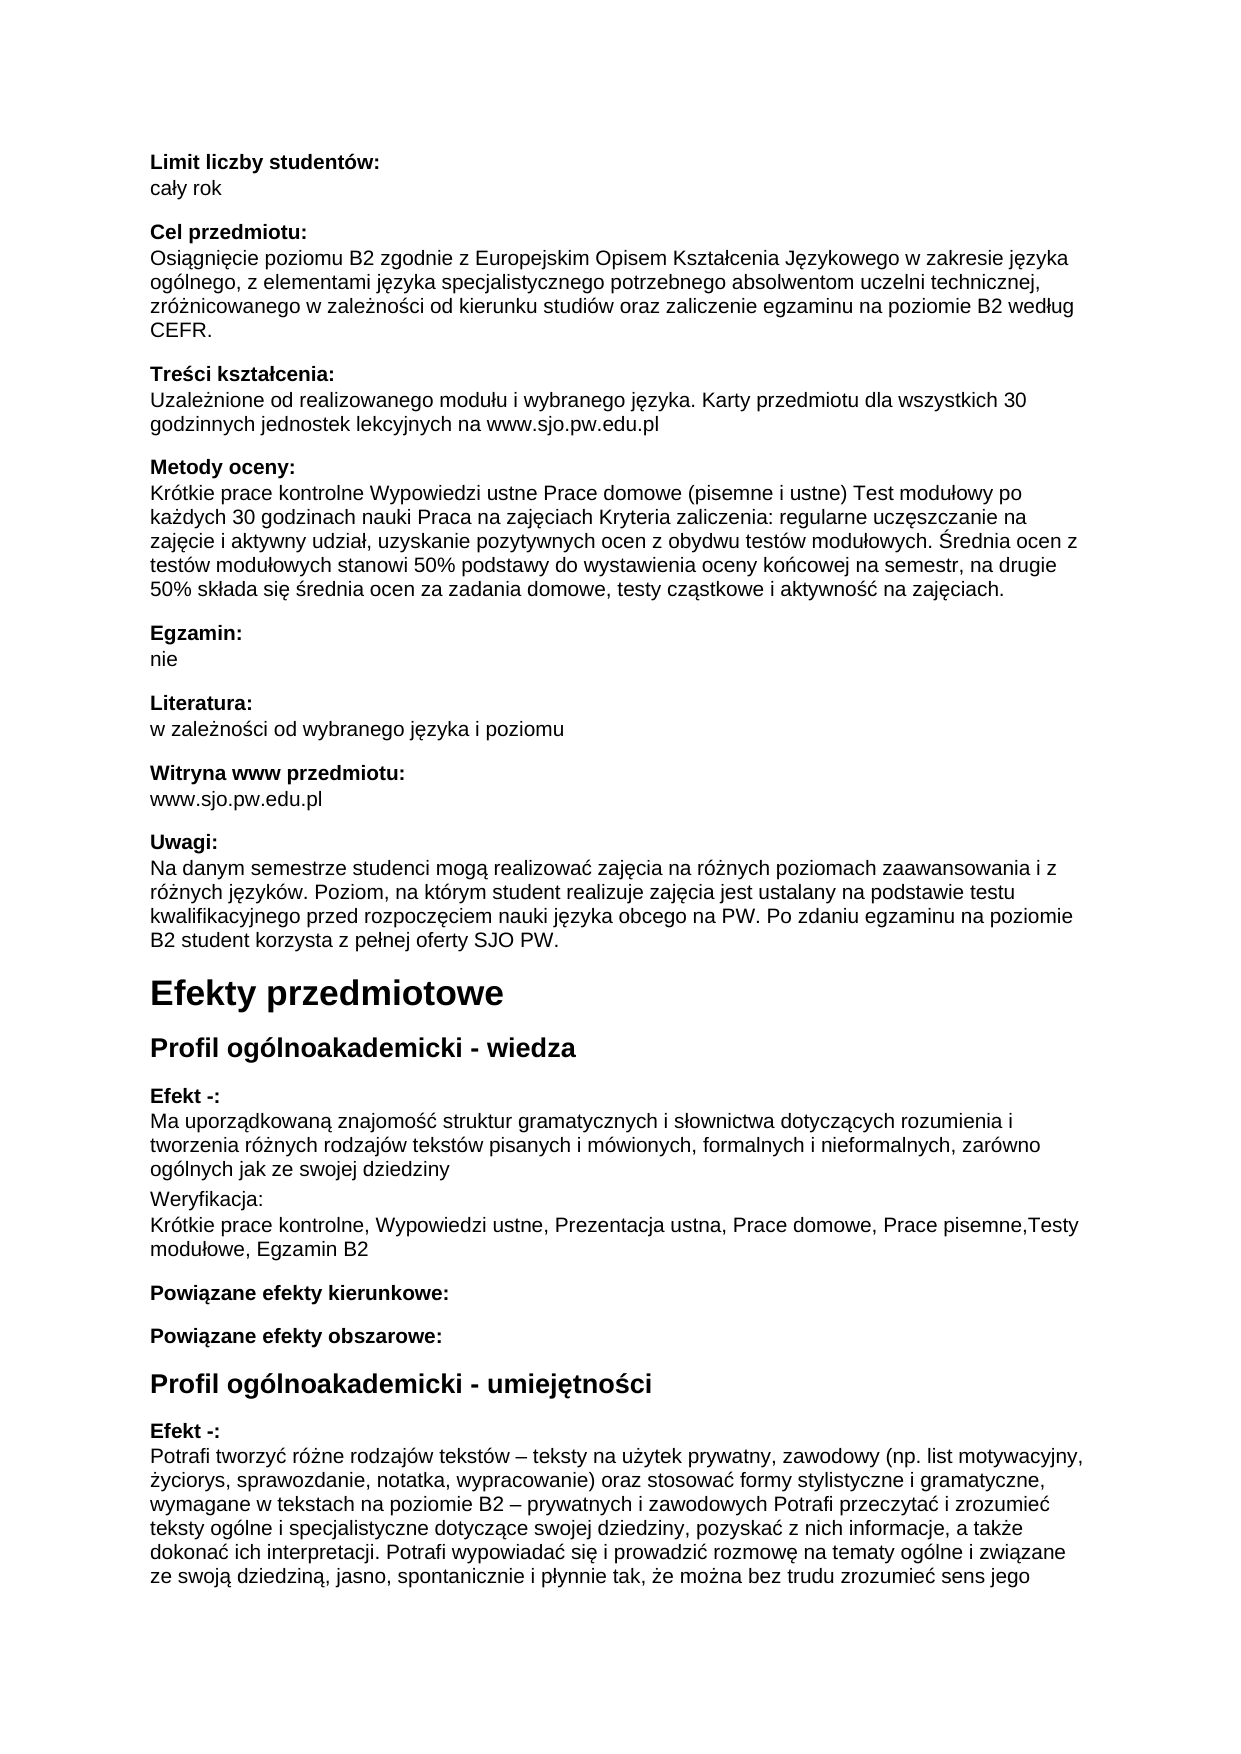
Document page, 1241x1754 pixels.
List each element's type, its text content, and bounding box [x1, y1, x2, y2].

subtitle Profil ogólnoakademicki - umiejętności [150, 1368, 1090, 1399]
text Efekt -: [150, 1419, 1090, 1443]
text Egzamin: [150, 621, 1090, 645]
text Krótkie prace kontrolne, Wypowiedzi ustne, Prezentacja ustna, Prace domowe, Prace pisemne,Testy modułowe, Egzamin B2 [150, 1213, 1090, 1261]
text Literatura: [150, 691, 1090, 714]
text Weryfikacja: [150, 1187, 1090, 1211]
text Efekt -: [150, 1083, 1090, 1107]
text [150, 1444, 1090, 1588]
text Osiągnięcie poziomu B2 zgodnie z Europejskim Opisem Kształcenia Językowego w zakresie języka ogólnego, z elementami języka specjalistycznego potrzebnego absolwentom uczelni technicznej, zróżnicowanego w zależności od kierunku studiów oraz zaliczenie egzaminu na poziomie B2 według CEFR. [150, 246, 1090, 342]
text Limit liczby studentów: [150, 150, 1090, 174]
text cały rok [150, 176, 1090, 200]
subtitle Profil ogólnoakademicki - wiedza [150, 1032, 1090, 1064]
text Metody oceny: [150, 455, 1090, 479]
text Cel przedmiotu: [150, 220, 1090, 244]
text Krótkie prace kontrolne Wypowiedzi ustne Prace domowe (pisemne i ustne) Test modułowy po każdych 30 godzinach nauki Praca na zajęciach Kryteria zaliczenia: regularne uczęszczanie na zajęcie i aktywny udział, uzyskanie pozytywnych ocen z obydwu testów modułowych. Średnia ocen z testów modułowych stanowi 50% podstawy do wystawienia oceny końcowej na semestr, na drugie 50% składa się średnia ocen za zadania domowe, testy cząstkowe i aktywność na zajęciach. [150, 481, 1090, 601]
text Powiązane efekty obszarowe: [150, 1324, 1090, 1348]
text Powiązane efekty kierunkowe: [150, 1280, 1090, 1304]
text Treści kształcenia: [150, 361, 1090, 385]
text Na danym semestrze studenci mogą realizować zajęcia na różnych poziomach zaawansowania i z różnych języków. Poziom, na którym student realizuje zajęcia jest ustalany na podstawie testu kwalifikacyjnego przed rozpoczęciem nauki języka obcego na PW. Po zdaniu egzaminu na poziomie B2 student korzysta z pełnej oferty SJO PW. [150, 856, 1090, 952]
text Uwagi: [150, 830, 1090, 854]
text Uzależnione od realizowanego modułu i wybranego języka. Karty przedmiotu dla wszystkich 30 godzinnych jednostek lekcyjnych na www.sjo.pw.edu.pl [150, 387, 1090, 435]
text www.sjo.pw.edu.pl [150, 786, 1090, 810]
text w zależności od wybranego języka i poziomu [150, 717, 1090, 741]
text Ma uporządkowaną znajomość struktur gramatycznych i słownictwa dotyczących rozumienia i tworzenia różnych rodzajów tekstów pisanych i mówionych, formalnych i nieformalnych, zarówno ogólnych jak ze swojej dziedziny [150, 1108, 1090, 1180]
text nie [150, 647, 1090, 671]
subtitle Efekty przedmiotowe [150, 972, 1090, 1013]
text Witryna www przedmiotu: [150, 760, 1090, 784]
